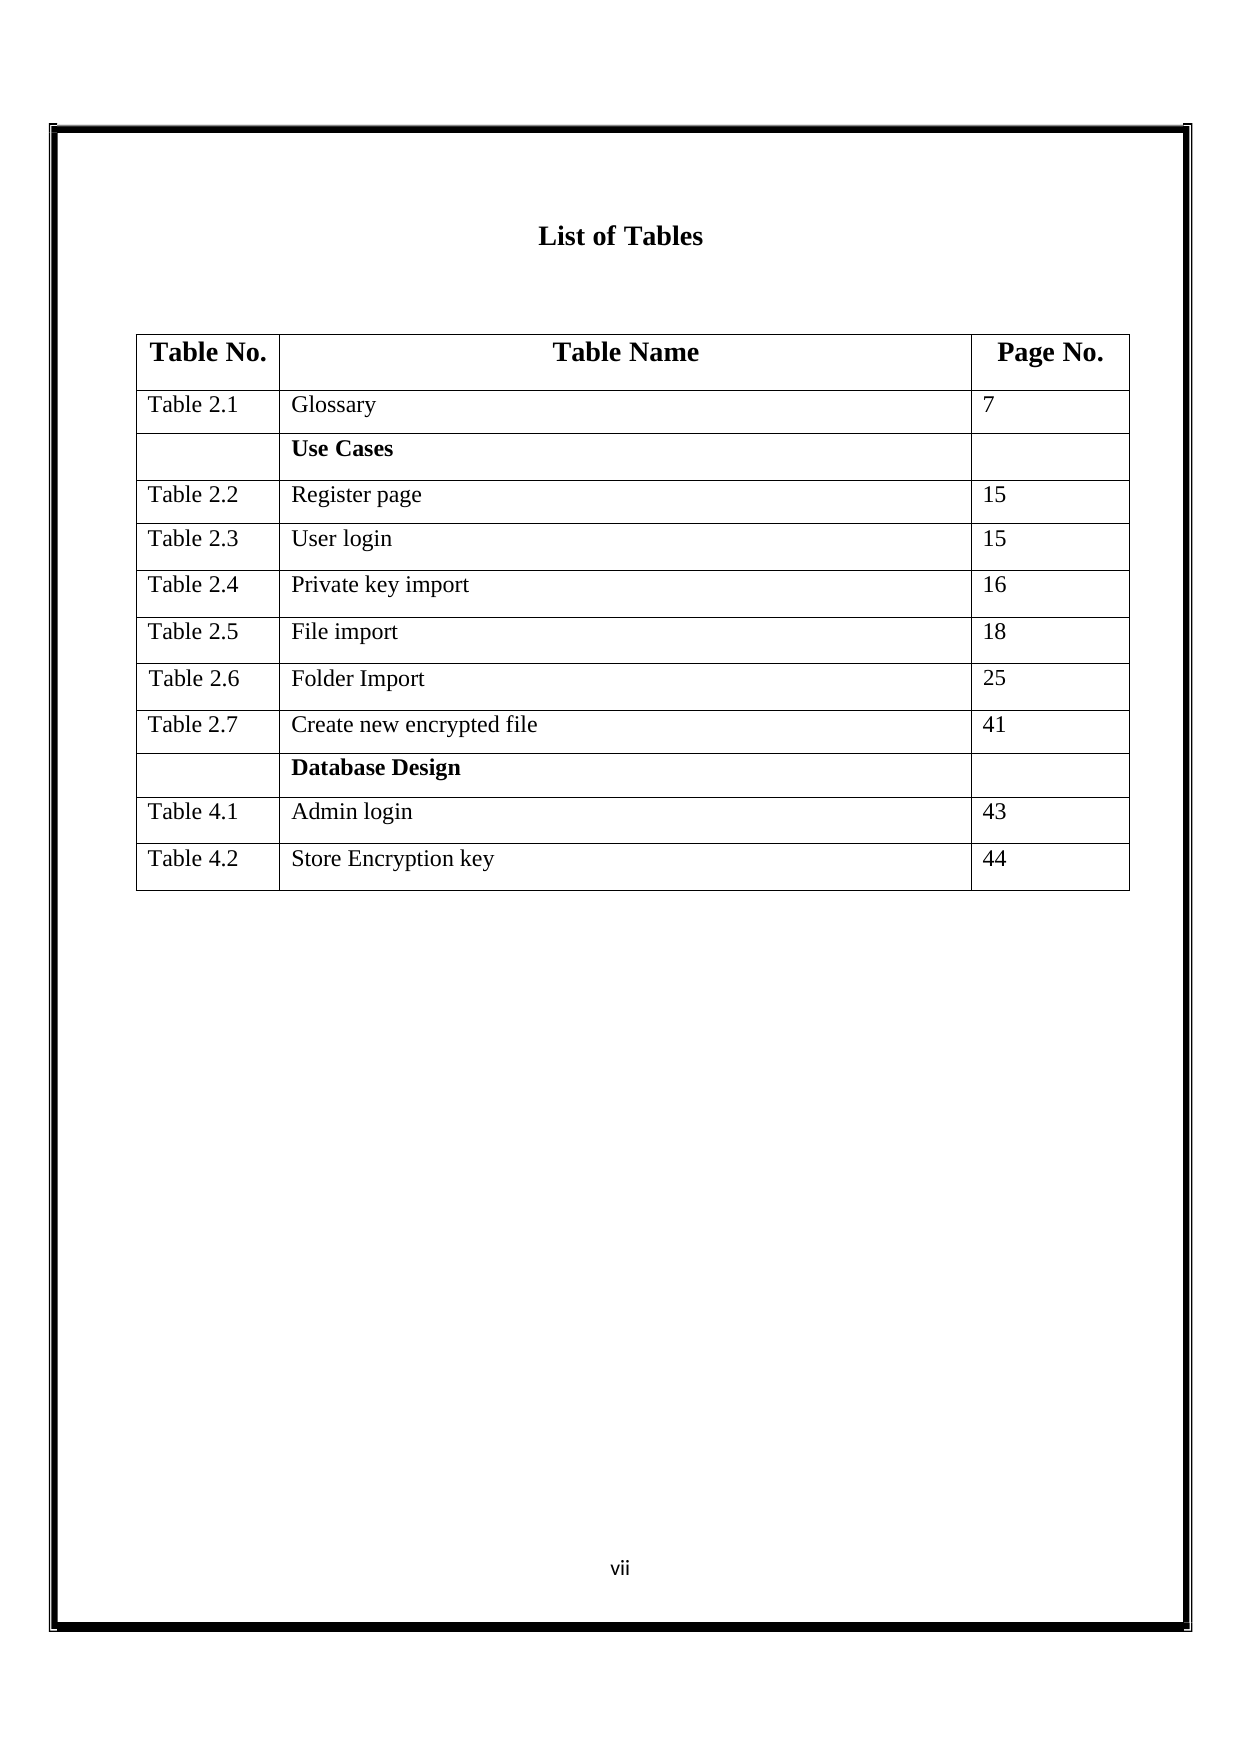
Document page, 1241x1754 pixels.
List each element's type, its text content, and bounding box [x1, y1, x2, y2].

table_cell 43 [972, 798, 1129, 843]
table_cell Create new encrypted file [280, 711, 971, 753]
table_cell [137, 434, 279, 480]
picture [57, 123, 1184, 133]
table_cell Folder Import [280, 664, 971, 710]
text List of Tables [178, 218, 1064, 251]
picture [57, 1622, 1183, 1632]
table_cell [972, 434, 1129, 480]
table_cell Table 2.4 [137, 571, 279, 617]
table_cell Table 2.2 [137, 481, 279, 523]
table_cell 25 [972, 664, 1129, 710]
table_cell 18 [972, 618, 1129, 663]
table_cell 7 [972, 391, 1129, 433]
table_cell [137, 754, 279, 797]
table_cell Use Cases [280, 434, 971, 480]
table_cell [972, 754, 1129, 797]
table_cell Register page [280, 481, 971, 523]
table_header Page No. [972, 335, 1129, 390]
table_cell 15 [972, 524, 1129, 570]
table_cell User login [280, 524, 971, 570]
table_cell Table 2.6 [137, 664, 279, 710]
table_cell Private key import [280, 571, 971, 617]
table_cell Table 2.3 [137, 524, 279, 570]
table_cell Table 2.5 [137, 618, 279, 663]
table_cell 16 [972, 571, 1129, 617]
table_cell File import [280, 618, 971, 663]
table_cell 41 [972, 711, 1129, 753]
table_cell Admin login [280, 798, 971, 843]
table_cell Database Design [280, 754, 971, 797]
table_cell Glossary [280, 391, 971, 433]
table_cell Store Encryption key [280, 844, 971, 890]
table_cell Table 2.7 [137, 711, 279, 753]
table_cell 44 [972, 844, 1129, 890]
table_cell Table 4.2 [137, 844, 279, 890]
table_header Table Name [280, 335, 971, 390]
table_cell Table 2.1 [137, 391, 279, 433]
table_cell 15 [972, 481, 1129, 523]
table_header Table No. [137, 335, 279, 390]
table_cell Table 4.1 [137, 798, 279, 843]
